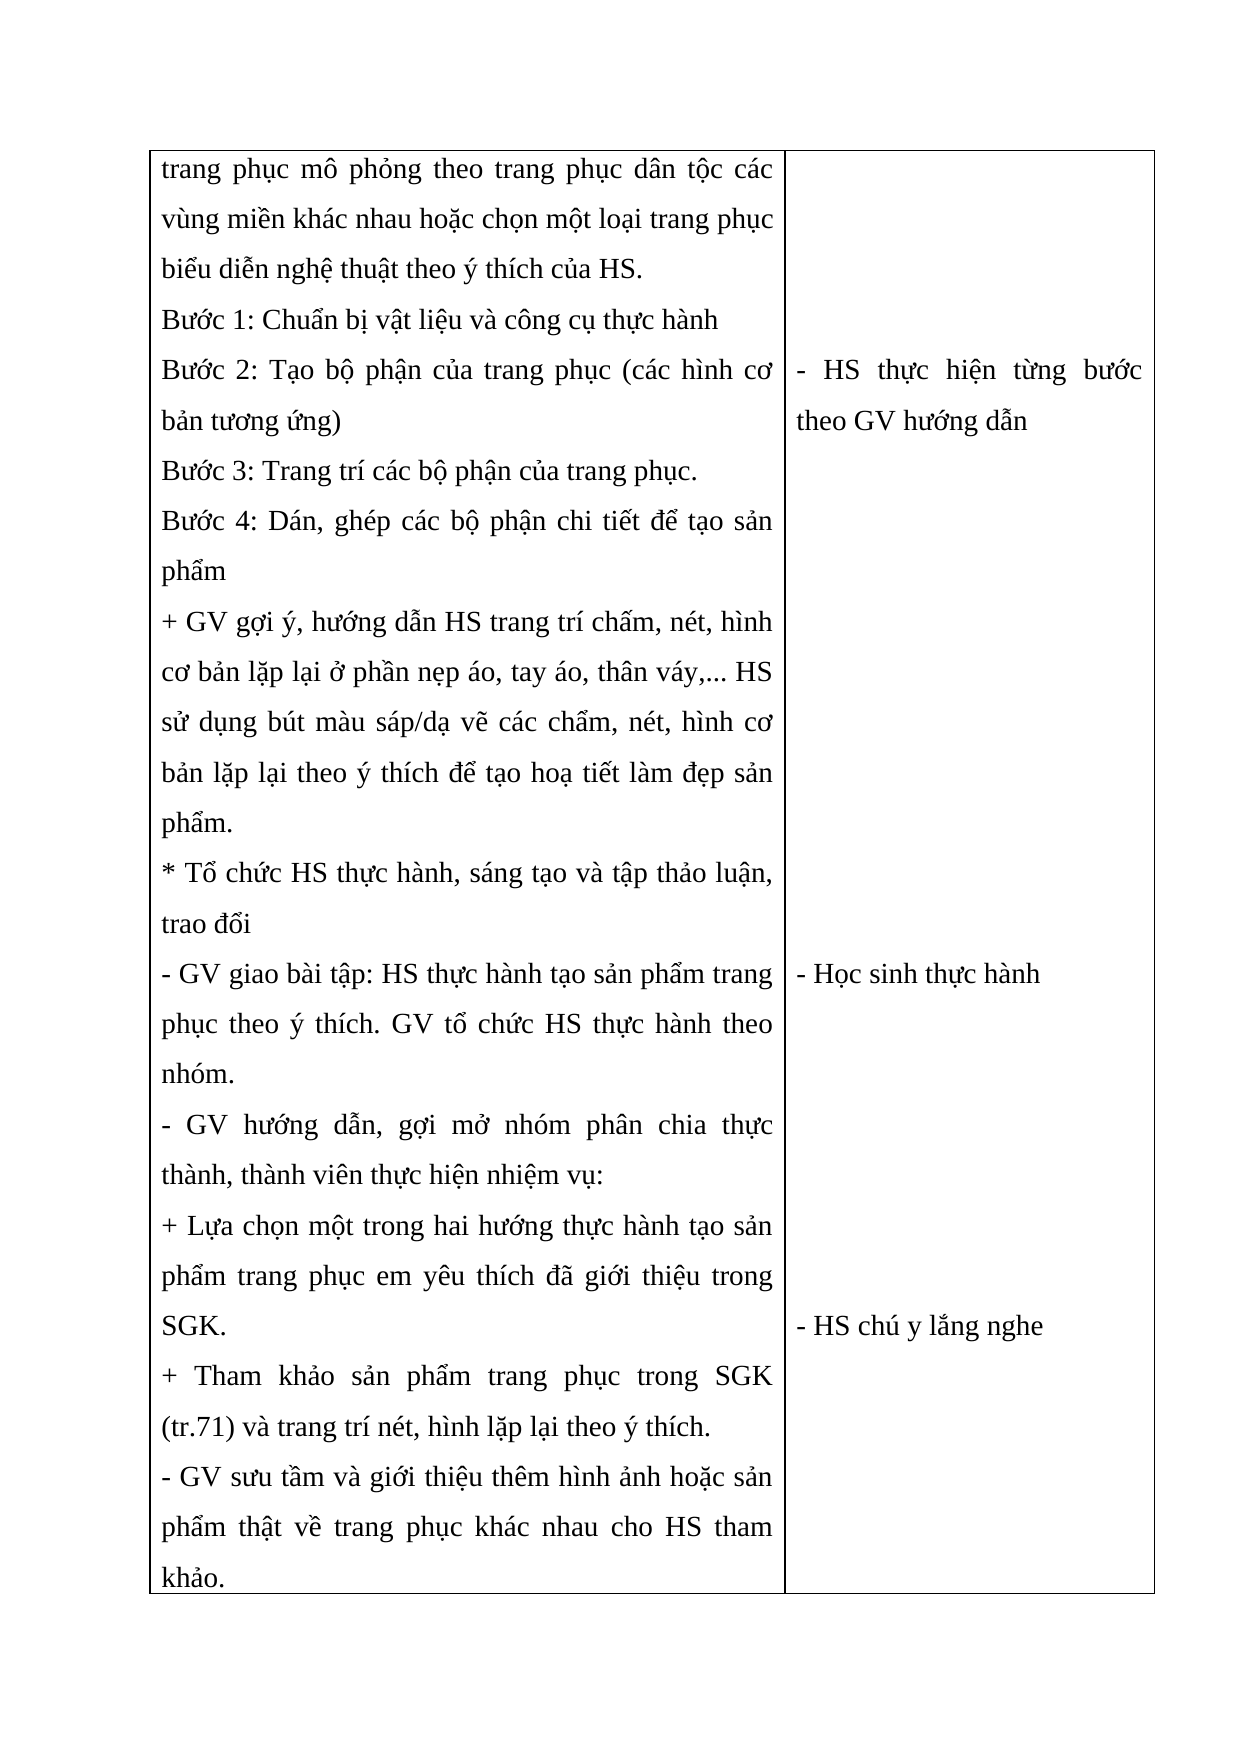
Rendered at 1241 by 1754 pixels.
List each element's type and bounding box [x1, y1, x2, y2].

table_cell [786, 151, 1154, 1593]
table_cell [151, 151, 784, 1593]
